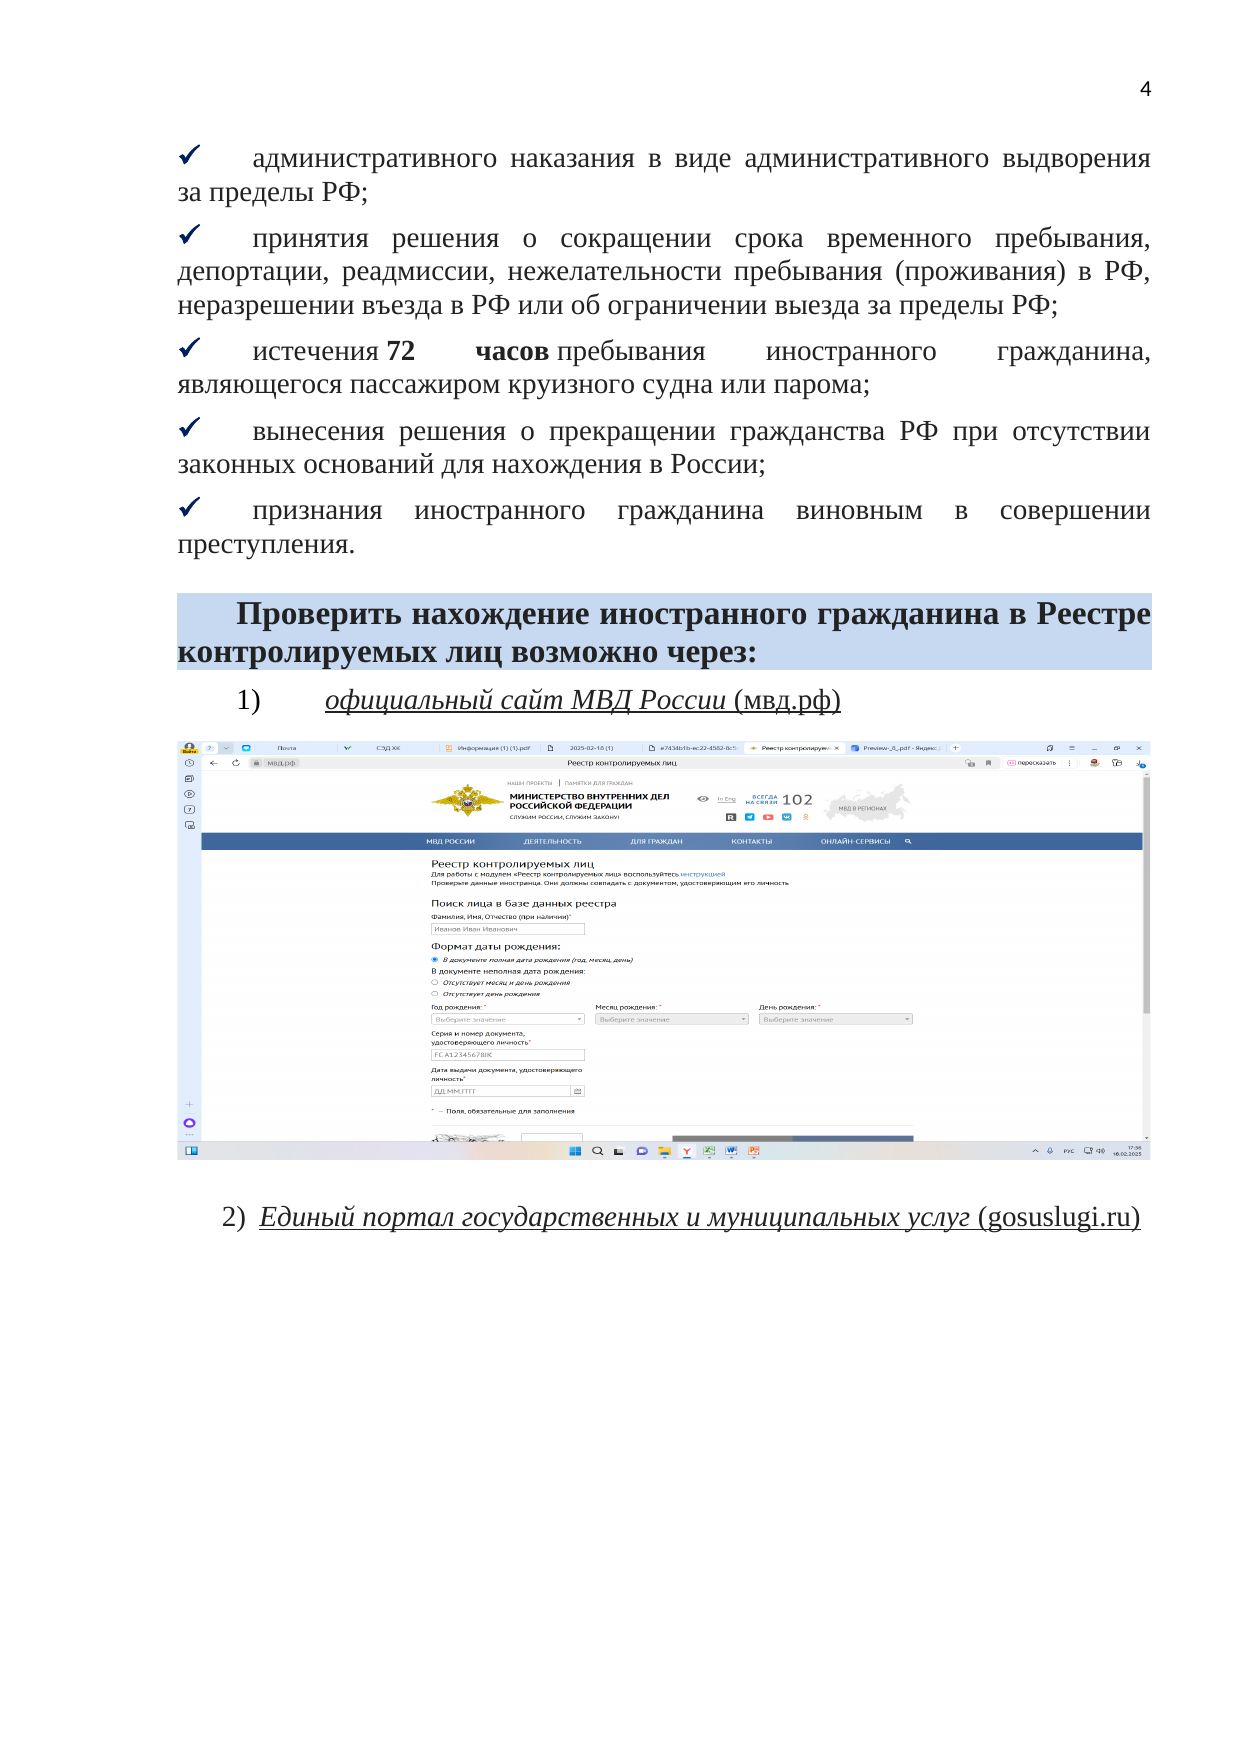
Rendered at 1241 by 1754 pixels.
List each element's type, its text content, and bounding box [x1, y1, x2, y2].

list признания иностранного гражданина виновным в совершении преступления. [177, 492, 1152, 559]
list административного наказания в виде административного выдворения за пределы РФ; [177, 140, 1152, 207]
list истечения 72 часов пребывания иностранного гражданина, являющегося пассажиром круизного судна или парома; [177, 333, 1152, 400]
list официальный сайт МВД России (мвд.рф) [177, 682, 1152, 716]
list вынесения решения о прекращении гражданства РФ при отсутствии законных оснований для нахождения в России; [177, 413, 1152, 480]
text Проверить нахождение иностранного гражданина в Реестре контролируемых лиц возможно через: [177, 593, 1152, 670]
list принятия решения о сокращении срока временного пребывания, депортации, реадмиссии, нежелательности пребывания (проживания) в РФ, неразрешении въезда в РФ или об ограничении выезда за пределы РФ; [177, 220, 1152, 321]
list Единый портал государственных и муниципальных услуг (gosuslugi.ru) [222, 1199, 1152, 1233]
picture [177, 741, 1151, 1160]
